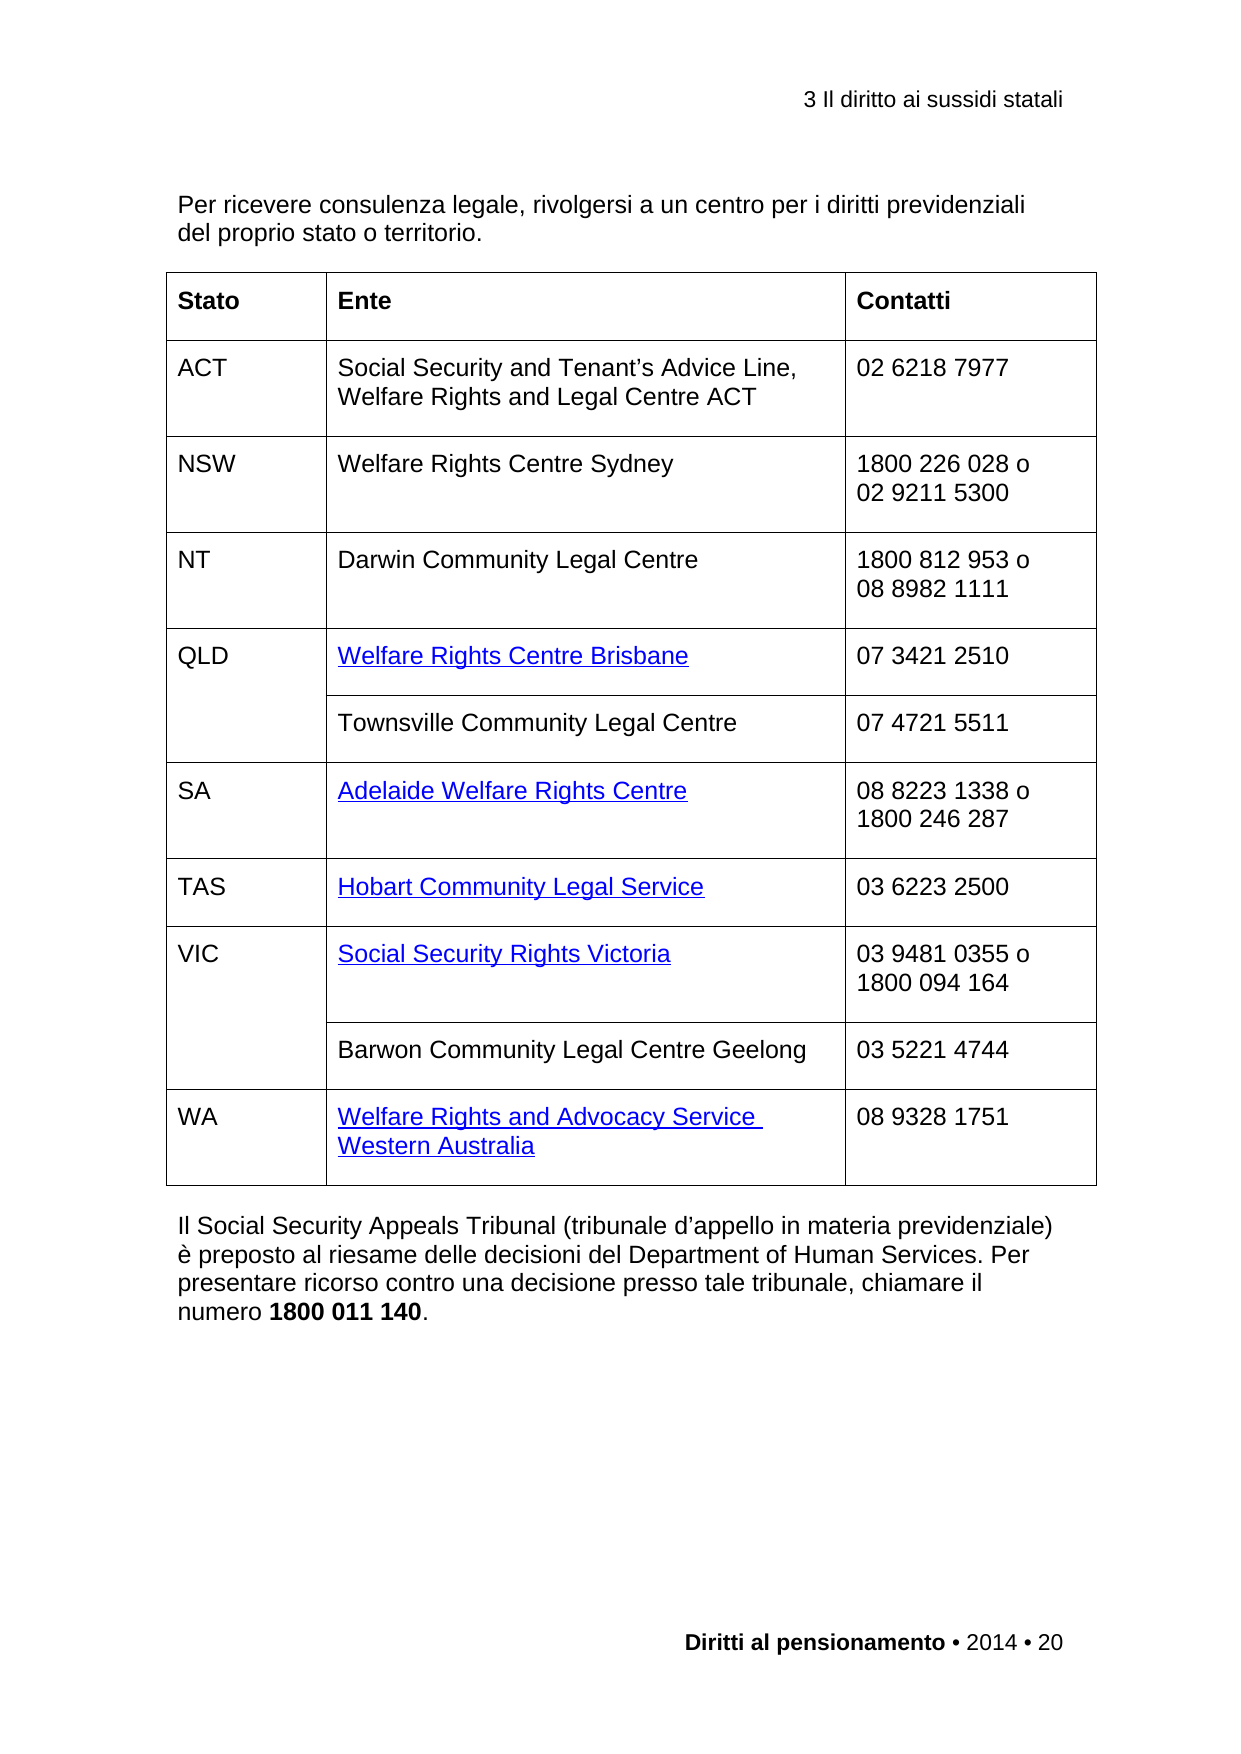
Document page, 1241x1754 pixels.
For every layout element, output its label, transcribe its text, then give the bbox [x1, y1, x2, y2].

table_cell 03 5221 4744 [846, 1023, 1096, 1089]
table_cell 07 4721 5511 [846, 696, 1096, 762]
table_header Contatti [846, 273, 1096, 339]
table_cell Social Security and Tenant’s Advice Line, Welfare Rights and Legal Centre ACT [327, 341, 845, 436]
table_cell Welfare Rights Centre Brisbane [327, 629, 845, 695]
table_cell 08 9328 1751 [846, 1090, 1096, 1185]
text Il Social Security Appeals Tribunal (tribunale d’appello in materia previdenziale) è preposto al riesame delle decisioni del Department of Human Services. Per presentare ricorso contro una decisione presso tale tribunale, chiamare il numero 1800 011 140. [177, 1211, 1063, 1326]
table_cell Barwon Community Legal Centre Geelong [327, 1023, 845, 1089]
table_cell Hobart Community Legal Service [327, 859, 845, 926]
table_cell WA [167, 1090, 326, 1185]
table_cell 08 8223 1338 o 1800 246 287 [846, 763, 1096, 858]
table_cell 02 6218 7977 [846, 341, 1096, 436]
table_header Stato [167, 273, 326, 339]
table_header Ente [327, 273, 845, 339]
table_cell VIC [167, 927, 326, 1089]
table_cell Social Security Rights Victoria [327, 927, 845, 1022]
table_cell 03 6223 2500 [846, 859, 1096, 926]
table_cell Adelaide Welfare Rights Centre [327, 763, 845, 858]
table_cell TAS [167, 859, 326, 926]
table_cell 07 3421 2510 [846, 629, 1096, 695]
table_cell Townsville Community Legal Centre [327, 696, 845, 762]
table_cell QLD [167, 629, 326, 762]
table_cell 03 9481 0355 o 1800 094 164 [846, 927, 1096, 1022]
table_cell Welfare Rights Centre Sydney [327, 437, 845, 532]
table_cell 1800 226 028 o 02 9211 5300 [846, 437, 1096, 532]
table_cell SA [167, 763, 326, 858]
table_cell Darwin Community Legal Centre [327, 533, 845, 628]
text Per ricevere consulenza legale, rivolgersi a un centro per i diritti previdenziali del proprio stato o territorio. [177, 190, 1063, 247]
table_cell 1800 812 953 o 08 8982 1111 [846, 533, 1096, 628]
table_cell NSW [167, 437, 326, 532]
table_cell Welfare Rights and Advocacy Service Western Australia [327, 1090, 845, 1185]
table_cell NT [167, 533, 326, 628]
table_cell ACT [167, 341, 326, 436]
